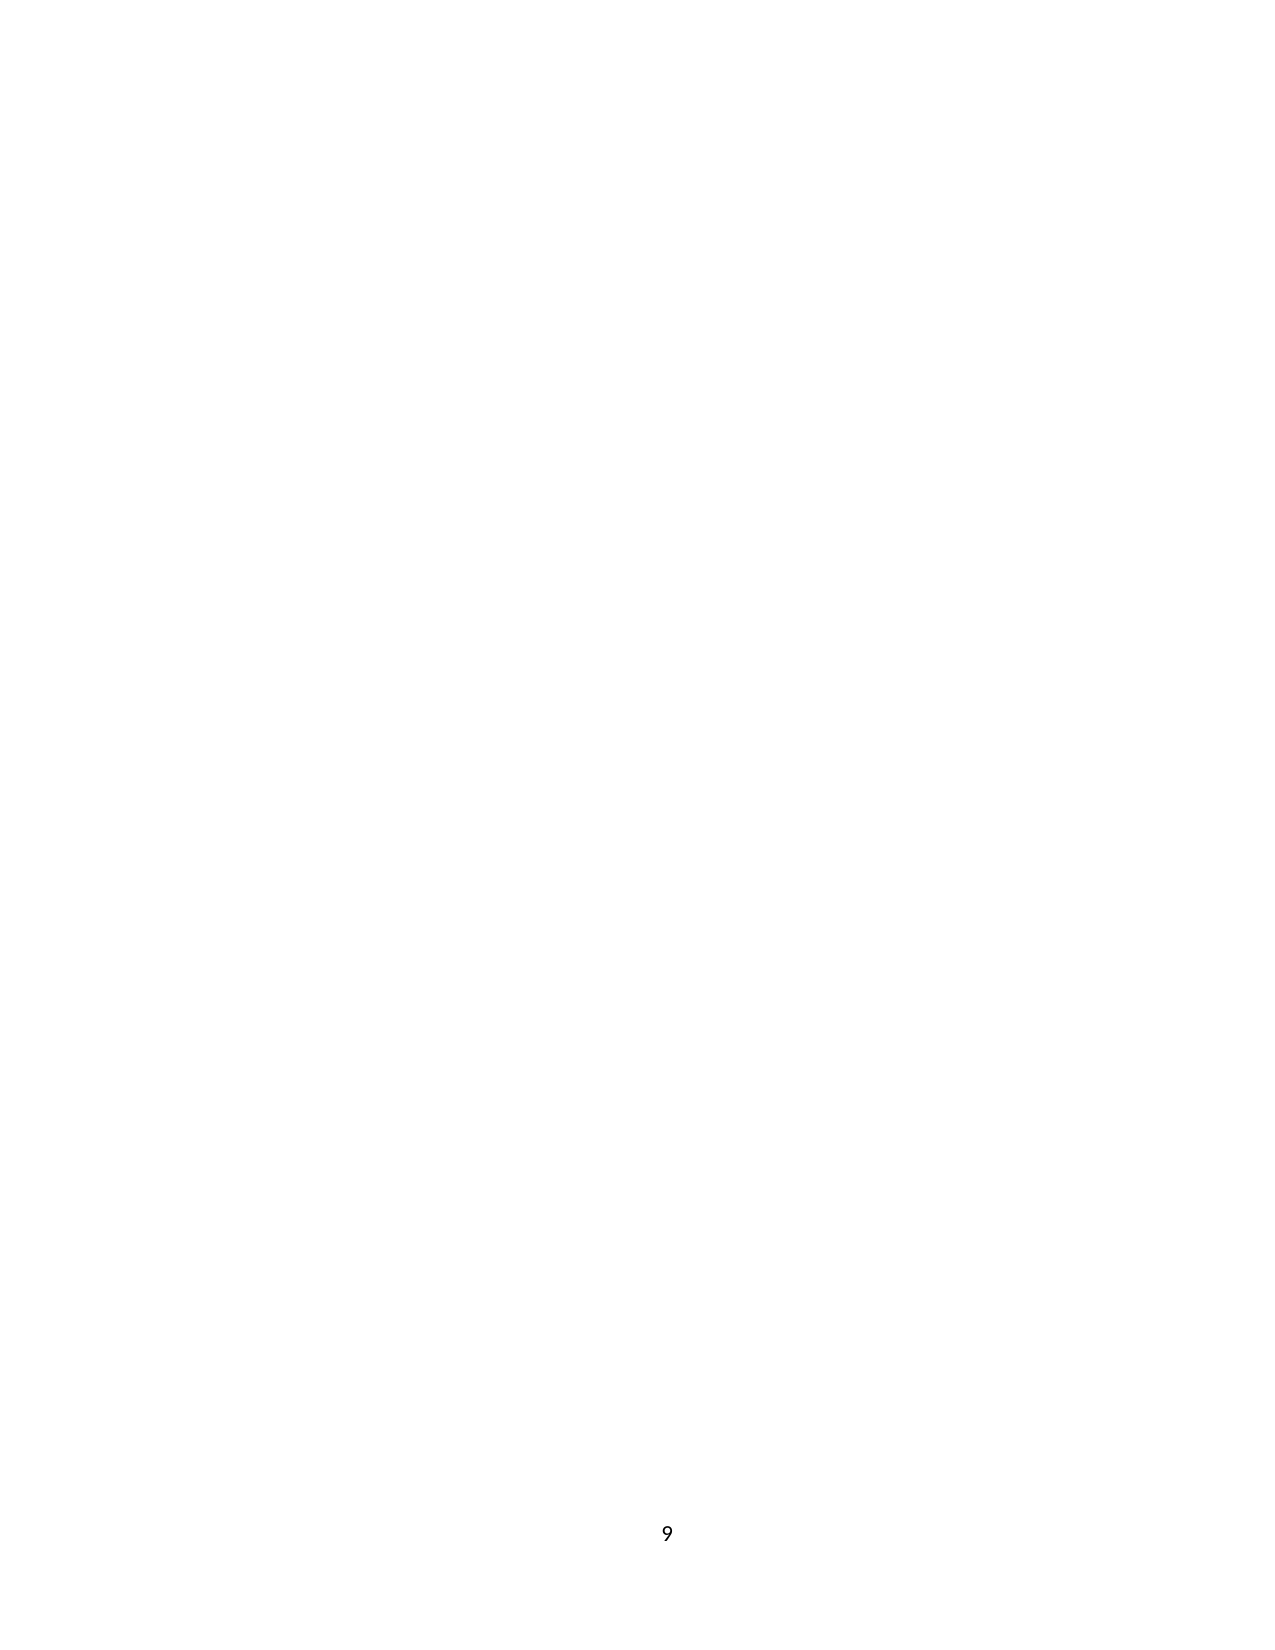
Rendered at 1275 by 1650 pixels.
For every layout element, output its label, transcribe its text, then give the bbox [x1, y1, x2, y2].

text 9 [657, 1519, 677, 1547]
